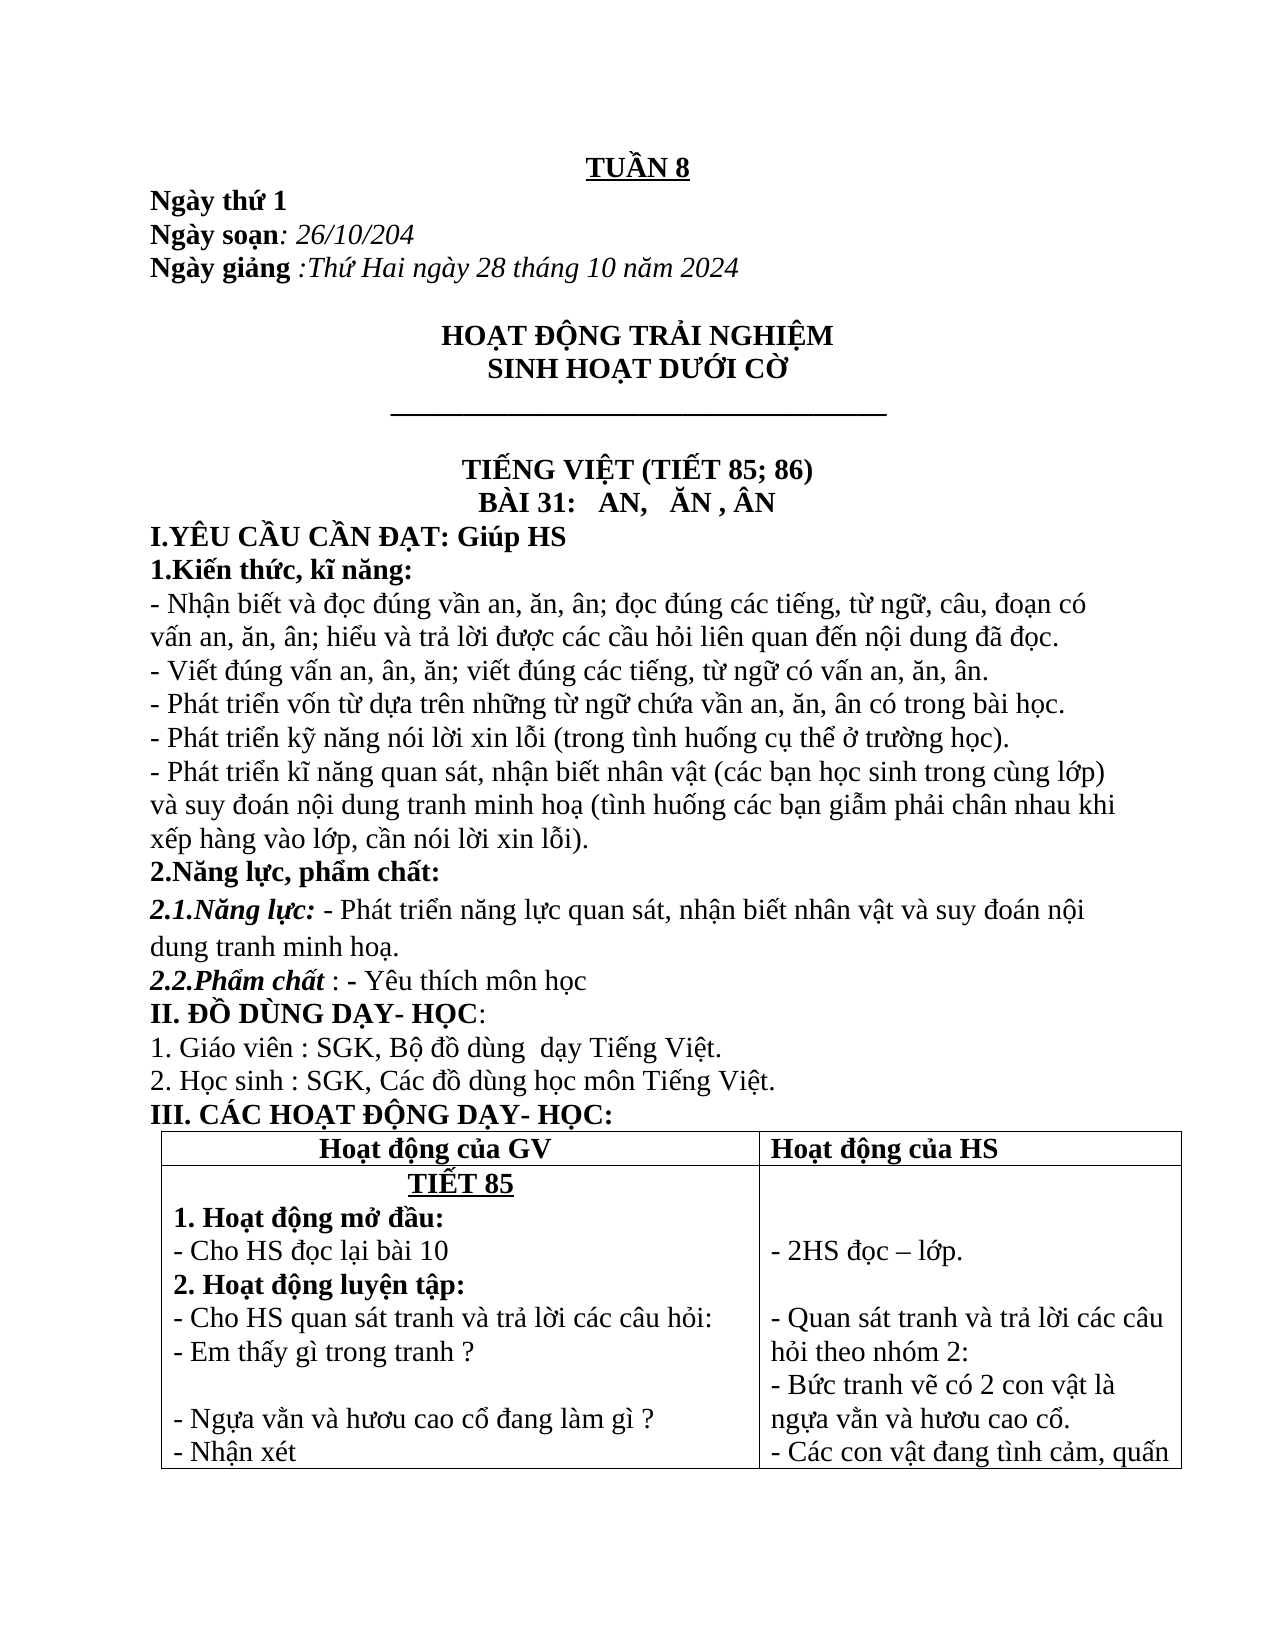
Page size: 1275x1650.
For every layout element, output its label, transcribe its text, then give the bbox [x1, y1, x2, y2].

table_header Hoạt động của GV [162, 1132, 759, 1165]
text TUẦN 8 [150, 150, 1125, 183]
text - Viết đúng vấn an, ân, ăn; viết đúng các tiếng, từ ngữ có vấn an, ăn, ân. [150, 653, 1125, 687]
text SINH HOẠT DƯỚI CỜ [150, 351, 1125, 385]
text - Phát triển kĩ năng quan sát, nhận biết nhân vật (các bạn học sinh trong cùng lớp) và suy đoán nội dung tranh minh hoạ (tình huống các bạn giẫm phải chân nhau khi xếp hàng vào lớp, cần nói lời xin lỗi). [150, 754, 1125, 854]
text III. CÁC HOẠT ĐỘNG DẠY- HỌC: [150, 1097, 1125, 1131]
text Ngày soạn: 26/10/204 [150, 217, 1125, 251]
text 1. Giáo viên : SGK, Bộ đồ dùng dạy Tiếng Việt. [150, 1030, 1125, 1063]
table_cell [162, 1166, 759, 1468]
text 1.Kiến thức, kĩ năng: [150, 552, 1125, 586]
text 2.Năng lực, phẩm chất: [150, 854, 1125, 888]
text I.YÊU CẦU CẦN ĐẠT: Giúp HS [150, 519, 1125, 552]
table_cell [760, 1166, 1181, 1468]
text 2.2.Phẩm chất : - Yêu thích môn học [150, 963, 1125, 996]
text II. ĐỒ DÙNG DẠY- HỌC: [150, 996, 1125, 1030]
table_header Hoạt động của HS [760, 1132, 1181, 1165]
text - Nhận biết và đọc đúng vần an, ăn, ân; đọc đúng các tiếng, từ ngữ, câu, đoạn có vấn an, ăn, ân; hiểu và trả lời được các cầu hỏi liên quan đến nội dung đã đọc. [150, 586, 1125, 653]
text Ngày giảng :Thứ Hai ngày 28 tháng 10 năm 2024 [150, 251, 1125, 284]
text __________________________________ [150, 385, 1125, 418]
text 2.1.Năng lực: - Phát triển năng lực quan sát, nhận biết nhân vật và suy đoán nội dung tranh minh hoạ. [150, 888, 1125, 963]
text HOẠT ĐỘNG TRẢI NGHIỆM [150, 318, 1125, 351]
text - Phát triển kỹ năng nói lời xin lỗi (trong tình huống cụ thể ở trường học). [150, 720, 1125, 754]
text BÀI 31: AN, ĂN , ÂN [150, 485, 1125, 519]
text TIẾNG VIỆT (TIẾT 85; 86) [150, 452, 1125, 485]
text 2. Học sinh : SGK, Các đồ dùng học môn Tiếng Việt. [150, 1063, 1125, 1097]
text - Phát triển vốn từ dựa trên những từ ngữ chứa vần an, ăn, ân có trong bài học. [150, 687, 1125, 720]
text Ngày thứ 1 [150, 183, 1125, 217]
